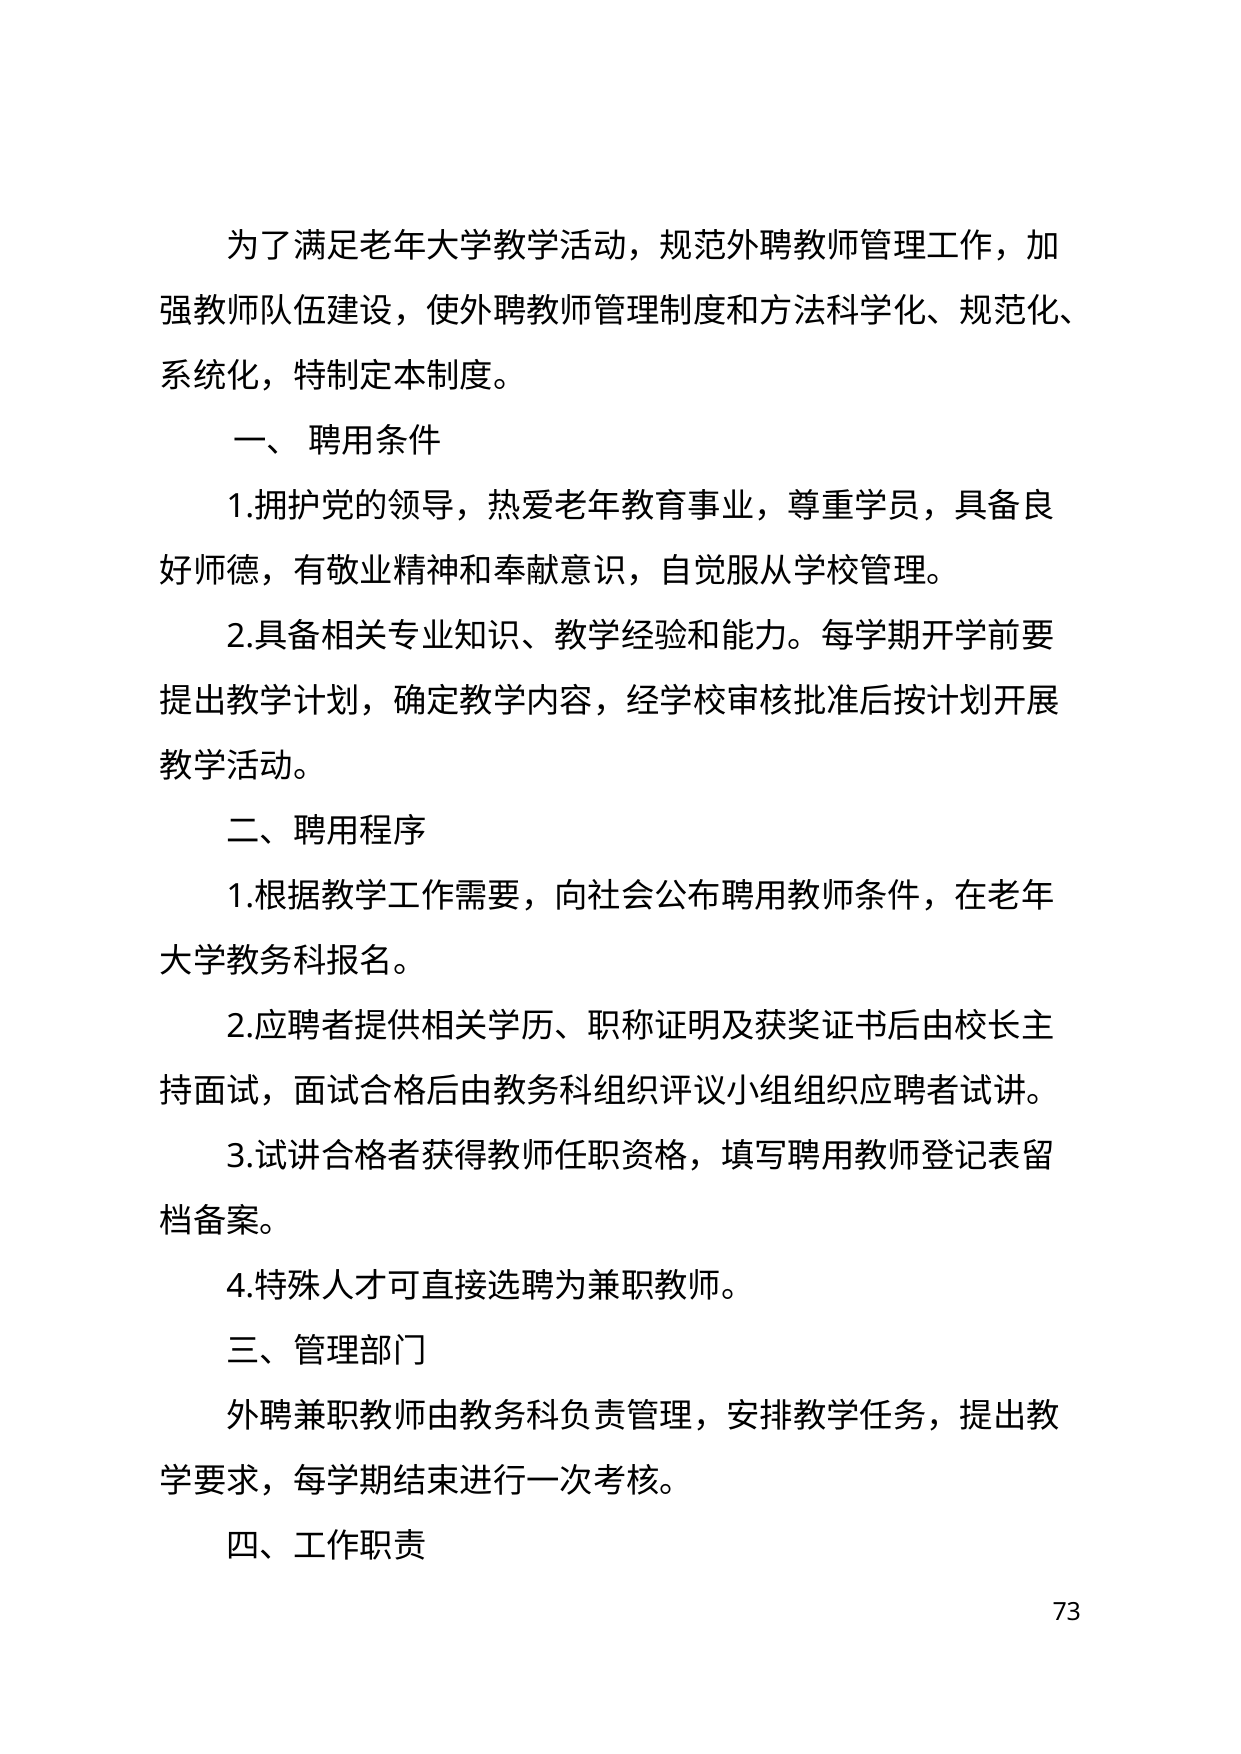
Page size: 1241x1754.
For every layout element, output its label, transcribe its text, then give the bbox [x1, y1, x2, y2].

text 为了满足老年大学教学活动，规范外聘教师管理工作，加强教师队伍建设，使外聘教师管理制度和方法科学化、规范化、系统化，特制定本制度。 [159, 211, 1081, 406]
list 聘用条件 [233, 406, 1081, 471]
text 1.根据教学工作需要，向社会公布聘用教师条件，在老年大学教务科报名。 [159, 861, 1081, 991]
text 四、工作职责 [159, 1511, 1081, 1576]
text 三、管理部门 [159, 1316, 1081, 1381]
list 1.拥护党的领导，热爱老年教育事业，尊重学员，具备良好师德，有敬业精神和奉献意识，自觉服从学校管理。 [159, 471, 1081, 601]
text 外聘兼职教师由教务科负责管理，安排教学任务，提出教学要求，每学期结束进行一次考核。 [159, 1381, 1081, 1511]
text 4.特殊人才可直接选聘为兼职教师。 [159, 1251, 1081, 1316]
text 2.应聘者提供相关学历、职称证明及获奖证书后由校长主持面试，面试合格后由教务科组织评议小组组织应聘者试讲。 [159, 991, 1081, 1121]
text 二、聘用程序 [159, 796, 1081, 861]
text 2.具备相关专业知识、教学经验和能力。每学期开学前要提出教学计划，确定教学内容，经学校审核批准后按计划开展教学活动。 [159, 601, 1081, 796]
text 3.试讲合格者获得教师任职资格，填写聘用教师登记表留档备案。 [159, 1121, 1081, 1251]
